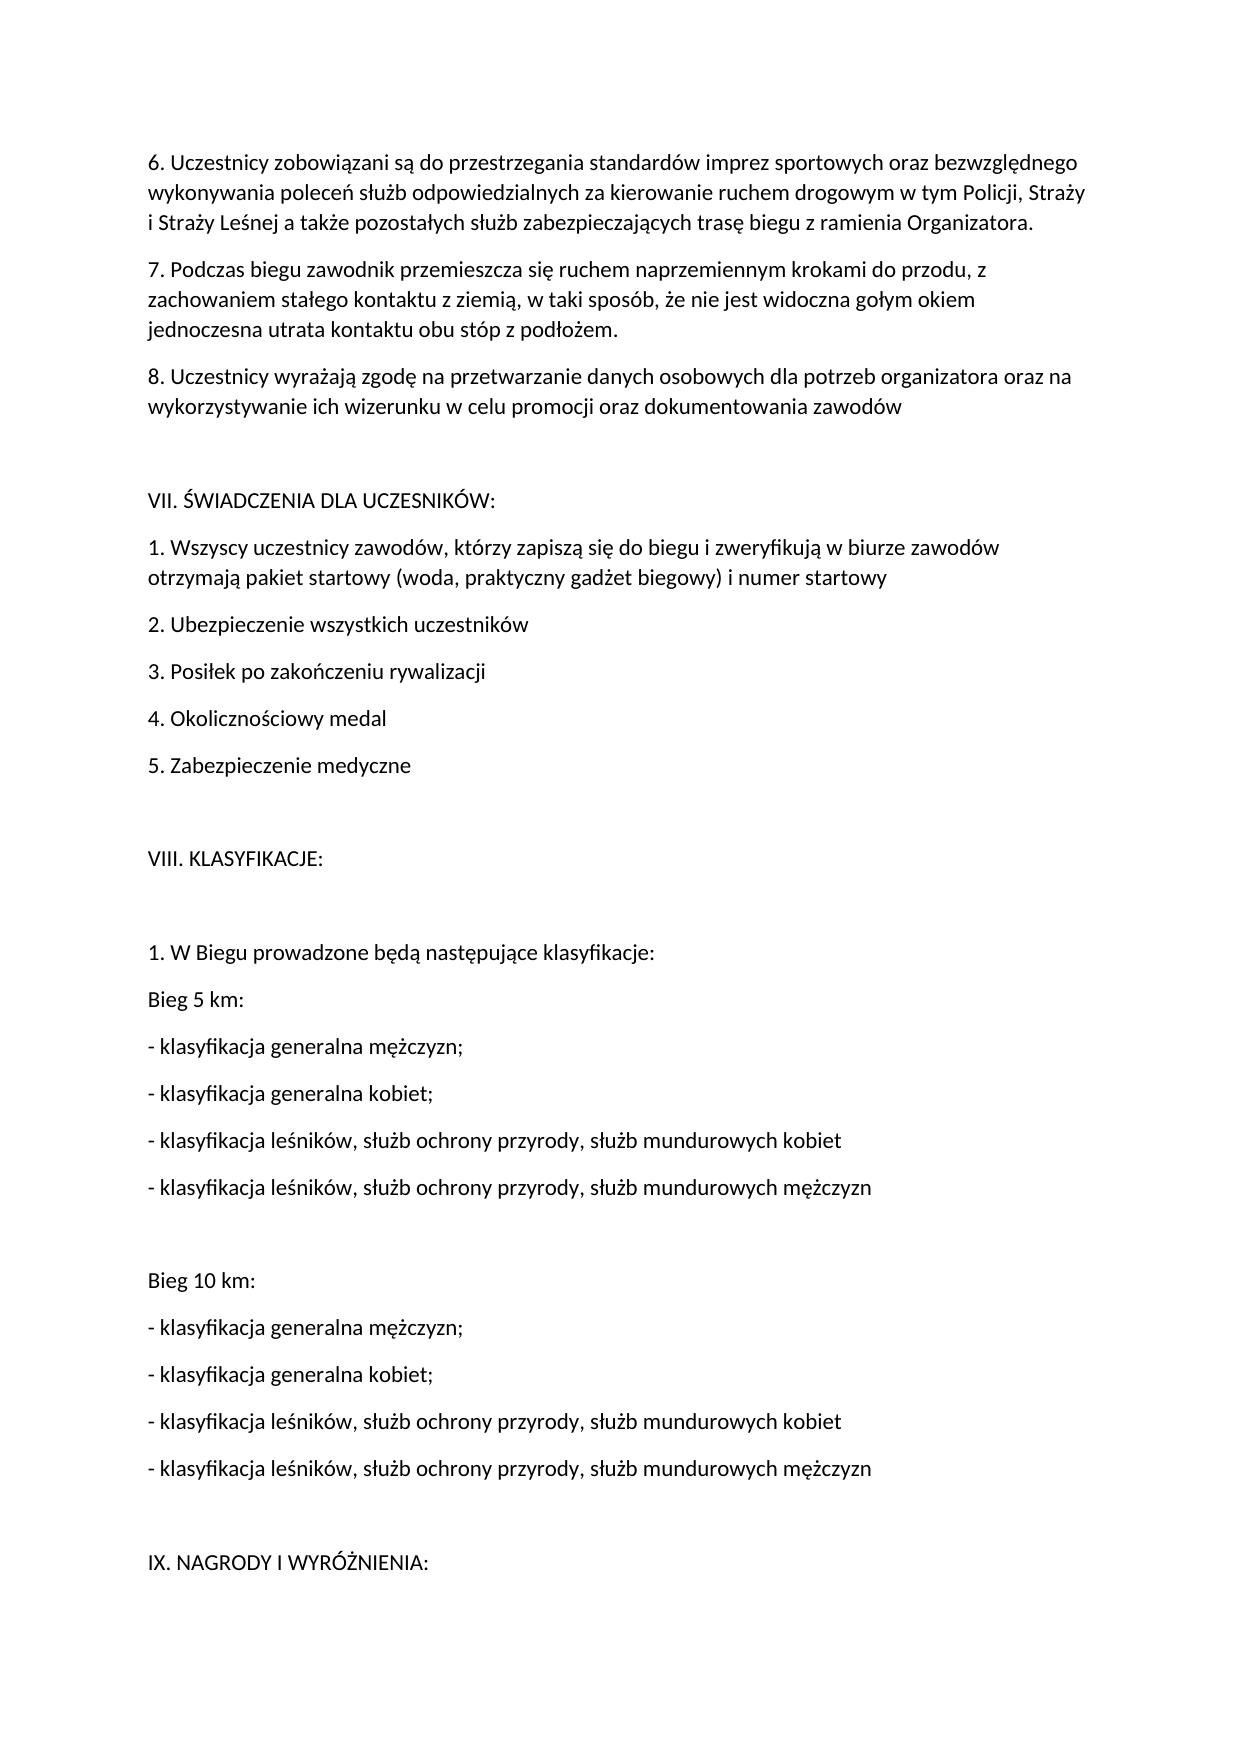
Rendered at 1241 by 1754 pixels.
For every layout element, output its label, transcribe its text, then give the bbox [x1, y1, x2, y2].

text 1. W Biegu prowadzone będą następujące klasyfikacje: [148, 938, 1093, 966]
text 4. Okolicznościowy medal [148, 704, 1093, 732]
text - klasyfikacja leśników, służb ochrony przyrody, służb mundurowych kobiet [148, 1407, 1093, 1435]
text Bieg 5 km: [148, 985, 1093, 1013]
text - klasyfikacja leśników, służb ochrony przyrody, służb mundurowych mężczyzn [148, 1173, 1093, 1201]
text 6. Uczestnicy zobowiązani są do przestrzegania standardów imprez sportowych oraz bezwzględnego wykonywania poleceń służb odpowiedzialnych za kierowanie ruchem drogowym w tym Policji, Straży i Straży Leśnej a także pozostałych służb zabezpieczających trasę biegu z ramienia Organizatora. [148, 148, 1093, 236]
text 3. Posiłek po zakończeniu rywalizacji [148, 657, 1093, 685]
text 8. Uczestnicy wyrażają zgodę na przetwarzanie danych osobowych dla potrzeb organizatora oraz na wykorzystywanie ich wizerunku w celu promocji oraz dokumentowania zawodów [148, 362, 1093, 420]
text VIII. KLASYFIKACJE: [148, 844, 1093, 872]
text - klasyfikacja generalna kobiet; [148, 1360, 1093, 1388]
text VII. ŚWIADCZENIA DLA UCZESNIKÓW: [148, 486, 1093, 514]
text 7. Podczas biegu zawodnik przemieszcza się ruchem naprzemiennym krokami do przodu, z zachowaniem stałego kontaktu z ziemią, w taki sposób, że nie jest widoczna gołym okiem jednoczesna utrata kontaktu obu stóp z podłożem. [148, 255, 1093, 343]
text IX. NAGRODY I WYRÓŻNIENIA: [148, 1548, 1093, 1576]
text 1. Wszyscy uczestnicy zawodów, którzy zapiszą się do biegu i zweryfikują w biurze zawodów otrzymają pakiet startowy (woda, praktyczny gadżet biegowy) i numer startowy [148, 533, 1093, 591]
text 5. Zabezpieczenie medyczne [148, 751, 1093, 779]
text - klasyfikacja leśników, służb ochrony przyrody, służb mundurowych kobiet [148, 1126, 1093, 1154]
text - klasyfikacja generalna mężczyzn; [148, 1313, 1093, 1341]
text 2. Ubezpieczenie wszystkich uczestników [148, 610, 1093, 638]
text - klasyfikacja leśników, służb ochrony przyrody, służb mundurowych mężczyzn [148, 1454, 1093, 1482]
text - klasyfikacja generalna kobiet; [148, 1079, 1093, 1107]
text - klasyfikacja generalna mężczyzn; [148, 1032, 1093, 1060]
text Bieg 10 km: [148, 1266, 1093, 1294]
